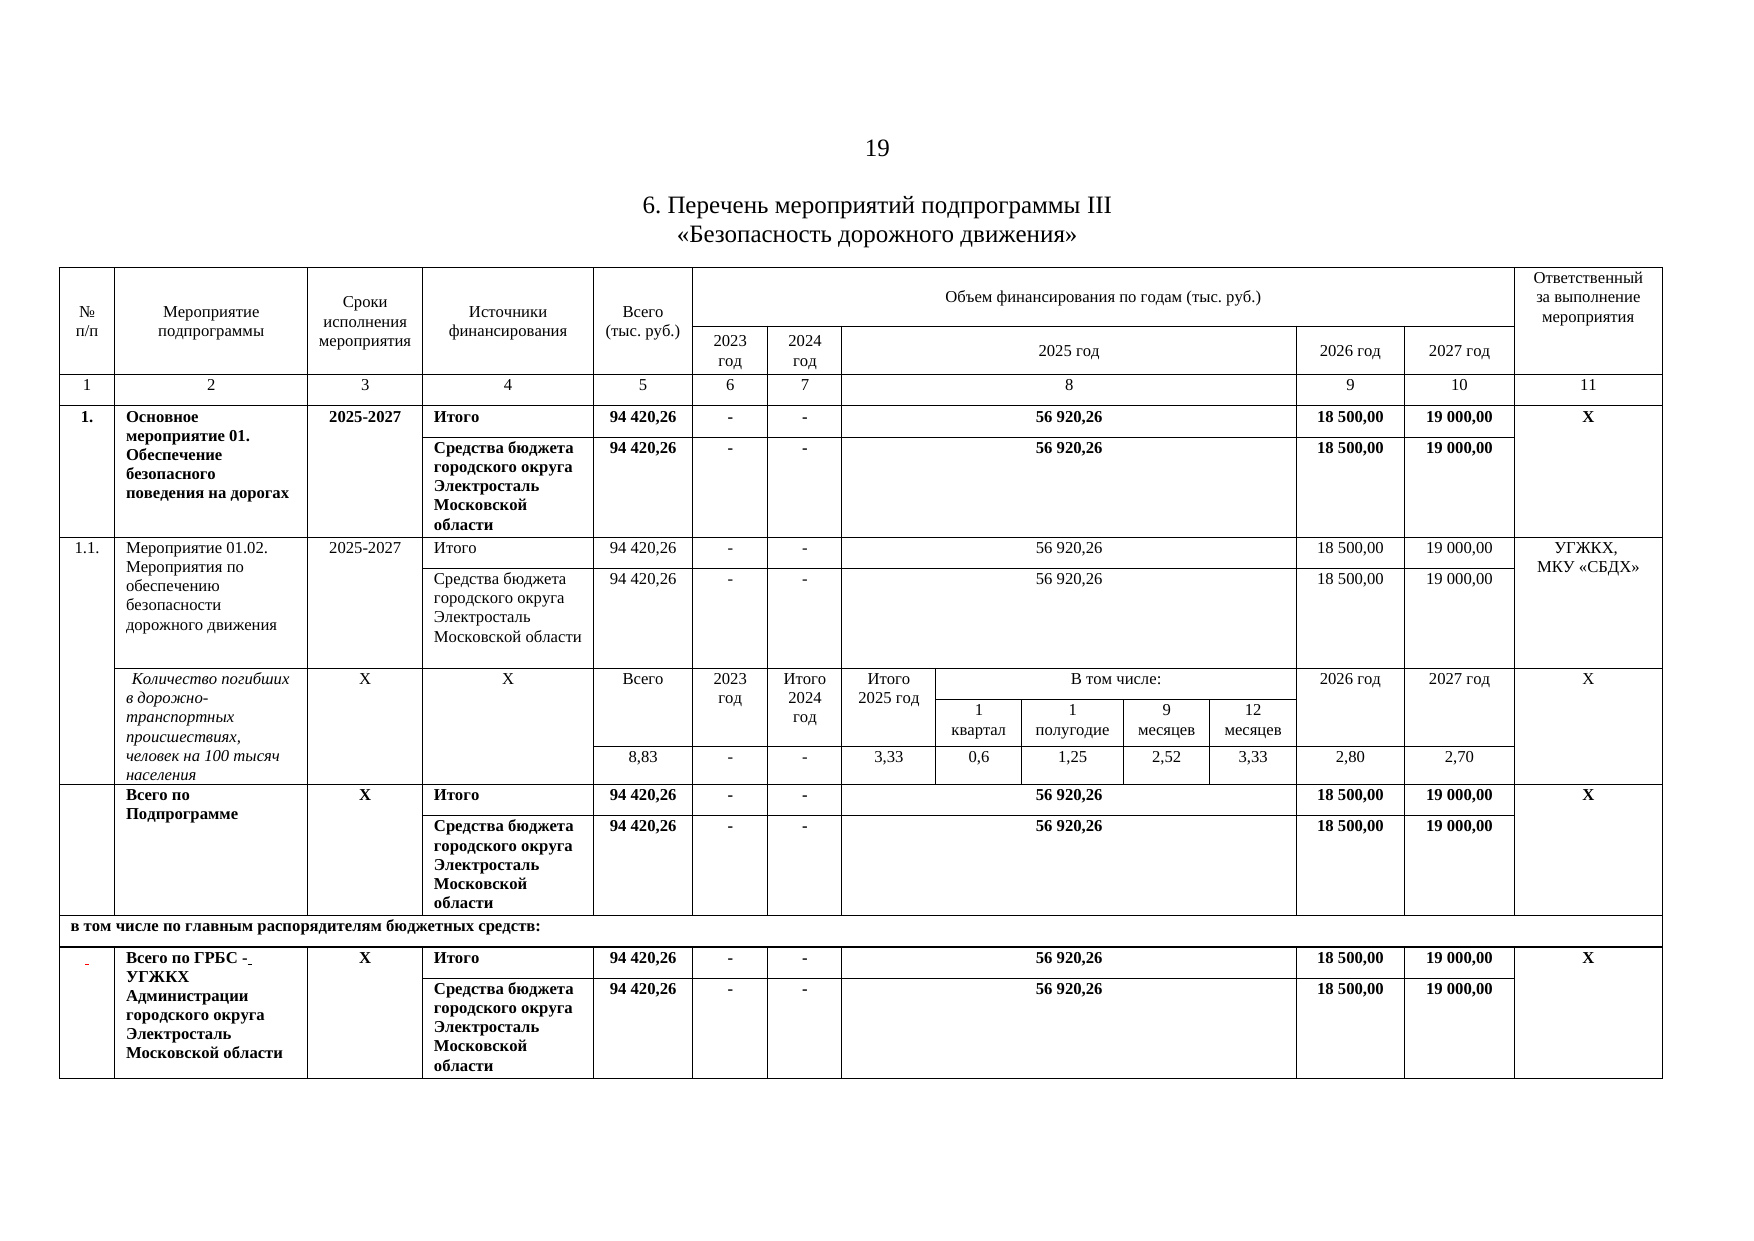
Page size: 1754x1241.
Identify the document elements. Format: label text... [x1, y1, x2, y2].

table_cell - [693, 747, 767, 784]
table_cell 5 [594, 375, 692, 405]
table_cell Итого 2024 год [768, 669, 841, 746]
table_cell 2026 год [1297, 327, 1404, 374]
table_cell X [1515, 669, 1662, 784]
table_header Ответственный за выполнение мероприятия [1515, 268, 1662, 326]
text «Безопасность дорожного движения» [118, 219, 1636, 248]
table_cell Х [308, 785, 422, 915]
table_cell 19 000,00 [1405, 538, 1514, 568]
table_cell 8,83 [594, 747, 692, 784]
table_cell Всего по ГРБС - УГЖКХ Администрации городского округа Электросталь Московской области [115, 948, 307, 1078]
table_cell Х [1515, 785, 1662, 915]
table_cell - [693, 569, 767, 668]
table_cell 2023 год [693, 327, 767, 374]
table_cell 18 500,00 [1297, 438, 1404, 537]
table_cell Итого [423, 948, 593, 978]
table_cell - [693, 948, 767, 978]
table_cell 56 920,26 [842, 438, 1296, 537]
table_cell 19 000,00 [1405, 569, 1514, 668]
table_cell Х [1515, 948, 1662, 1078]
table_cell [60, 785, 114, 915]
table_cell 2025-2027 [308, 406, 422, 537]
table_header № п/п [60, 268, 114, 374]
table_cell Итого [423, 406, 593, 437]
table_cell 2023 год [693, 669, 767, 746]
table_cell 18 500,00 [1297, 538, 1404, 568]
table_cell 1 квартал [936, 700, 1021, 746]
table_cell 2,70 [1405, 747, 1514, 784]
table_cell - [693, 538, 767, 568]
table_cell X [308, 669, 422, 784]
table_cell [1515, 326, 1662, 374]
table_cell 19 000,00 [1405, 438, 1514, 537]
table_cell 2,52 [1124, 747, 1209, 784]
table_cell Итого [423, 538, 593, 568]
table_cell 18 500,00 [1297, 948, 1404, 978]
table_cell - [693, 979, 767, 1078]
table_cell 18 500,00 [1297, 785, 1404, 815]
table_cell 19 000,00 [1405, 948, 1514, 978]
table_cell 19 000,00 [1405, 406, 1514, 437]
table_cell 1.1. [60, 538, 114, 784]
table_cell - [768, 979, 841, 1078]
table_cell 1 [60, 375, 114, 405]
table_cell 94 420,26 [594, 569, 692, 668]
table_cell - [693, 816, 767, 915]
table_cell - [768, 816, 841, 915]
table_cell 56 920,26 [842, 538, 1296, 568]
table_cell 2026 год [1297, 669, 1404, 746]
table_cell В том числе: [936, 669, 1296, 699]
table_cell Итого [423, 785, 593, 815]
table_cell Количество погибших в дорожно-транспортных происшествиях, человек на 100 тысяч населения [115, 669, 307, 784]
table_cell 18 500,00 [1297, 569, 1404, 668]
table_cell Всего [594, 669, 692, 746]
table_header Всего (тыс. руб.) [594, 268, 692, 374]
table_cell 94 420,26 [594, 979, 692, 1078]
table_cell Итого 2025 год [842, 669, 935, 746]
table_cell 12 месяцев [1210, 700, 1296, 746]
table_header Источники финансирования [423, 268, 593, 374]
table_cell 1. [60, 406, 114, 537]
table_cell 3 [308, 375, 422, 405]
table_cell - [768, 406, 841, 437]
table_cell Х [1515, 406, 1662, 537]
table_cell 56 920,26 [842, 406, 1296, 437]
table_cell - [768, 785, 841, 815]
table_cell 56 920,26 [842, 569, 1296, 668]
table_cell - [693, 406, 767, 437]
table_cell - [768, 438, 841, 537]
table_header Сроки исполнения мероприятия [308, 268, 422, 374]
table_cell 11 [1515, 375, 1662, 405]
table_cell Мероприятие 01.02. Мероприятия по обеспечению безопасности дорожного движения [115, 538, 307, 668]
table_cell - [768, 747, 841, 784]
table_cell 2,80 [1297, 747, 1404, 784]
table_cell 3,33 [842, 747, 935, 784]
table_cell 2024 год [768, 327, 841, 374]
table_cell 19 000,00 [1405, 979, 1514, 1078]
table_cell 8 [842, 375, 1296, 405]
table_cell 1,25 [1022, 747, 1123, 784]
table_cell 1 полугодие [1022, 700, 1123, 746]
table_cell 4 [423, 375, 593, 405]
table_cell 18 500,00 [1297, 979, 1404, 1078]
table_cell 94 420,26 [594, 538, 692, 568]
table_cell 2027 год [1405, 327, 1514, 374]
table_cell 94 420,26 [594, 785, 692, 815]
table_cell - [768, 569, 841, 668]
table_cell 94 420,26 [594, 816, 692, 915]
table_cell [60, 948, 114, 1078]
table_cell - [768, 948, 841, 978]
table_cell 2025-2027 [308, 538, 422, 668]
table_cell Средства бюджета городского округа Электросталь Московской области [423, 816, 593, 915]
table_cell Средства бюджета городского округа Электросталь Московской области [423, 979, 593, 1078]
table_cell 6 [693, 375, 767, 405]
table_cell 9 месяцев [1124, 700, 1209, 746]
table_cell 56 920,26 [842, 816, 1296, 915]
table_header Объем финансирования по годам (тыс. руб.) [693, 268, 1514, 326]
table_cell в том числе по главным распорядителям бюджетных средств: [60, 916, 1662, 946]
table_cell 2027 год [1405, 669, 1514, 746]
table_cell Средства бюджета городского округа Электросталь Московской области [423, 438, 593, 537]
table_cell 2 [115, 375, 307, 405]
table_cell 10 [1405, 375, 1514, 405]
table_cell 94 420,26 [594, 948, 692, 978]
text 6. Перечень мероприятий подпрограммы III [118, 190, 1636, 219]
table_cell 18 500,00 [1297, 406, 1404, 437]
table_cell 94 420,26 [594, 438, 692, 537]
table_cell 9 [1297, 375, 1404, 405]
table_cell 0,6 [936, 747, 1021, 784]
table_cell 56 920,26 [842, 979, 1296, 1078]
table_cell 94 420,26 [594, 406, 692, 437]
table_cell 56 920,26 [842, 948, 1296, 978]
table_cell 3,33 [1210, 747, 1296, 784]
table_cell - [693, 438, 767, 537]
table_cell 19 000,00 [1405, 816, 1514, 915]
table_cell 19 000,00 [1405, 785, 1514, 815]
table_header Мероприятие подпрограммы [115, 268, 307, 374]
table_cell Х [308, 948, 422, 1078]
table_cell Средства бюджета городского округа Электросталь Московской области [423, 569, 593, 668]
table_cell - [693, 785, 767, 815]
table_cell 56 920,26 [842, 785, 1296, 815]
table_cell 18 500,00 [1297, 816, 1404, 915]
table_cell Основное мероприятие 01. Обеспечение безопасного поведения на дорогах [115, 406, 307, 537]
table_cell 2025 год [842, 327, 1296, 374]
table_cell 7 [768, 375, 841, 405]
table_cell Всего по Подпрограмме [115, 785, 307, 915]
table_cell X [423, 669, 593, 784]
table_cell УГЖКХ, МКУ «СБДХ» [1515, 538, 1662, 668]
table_cell - [768, 538, 841, 568]
